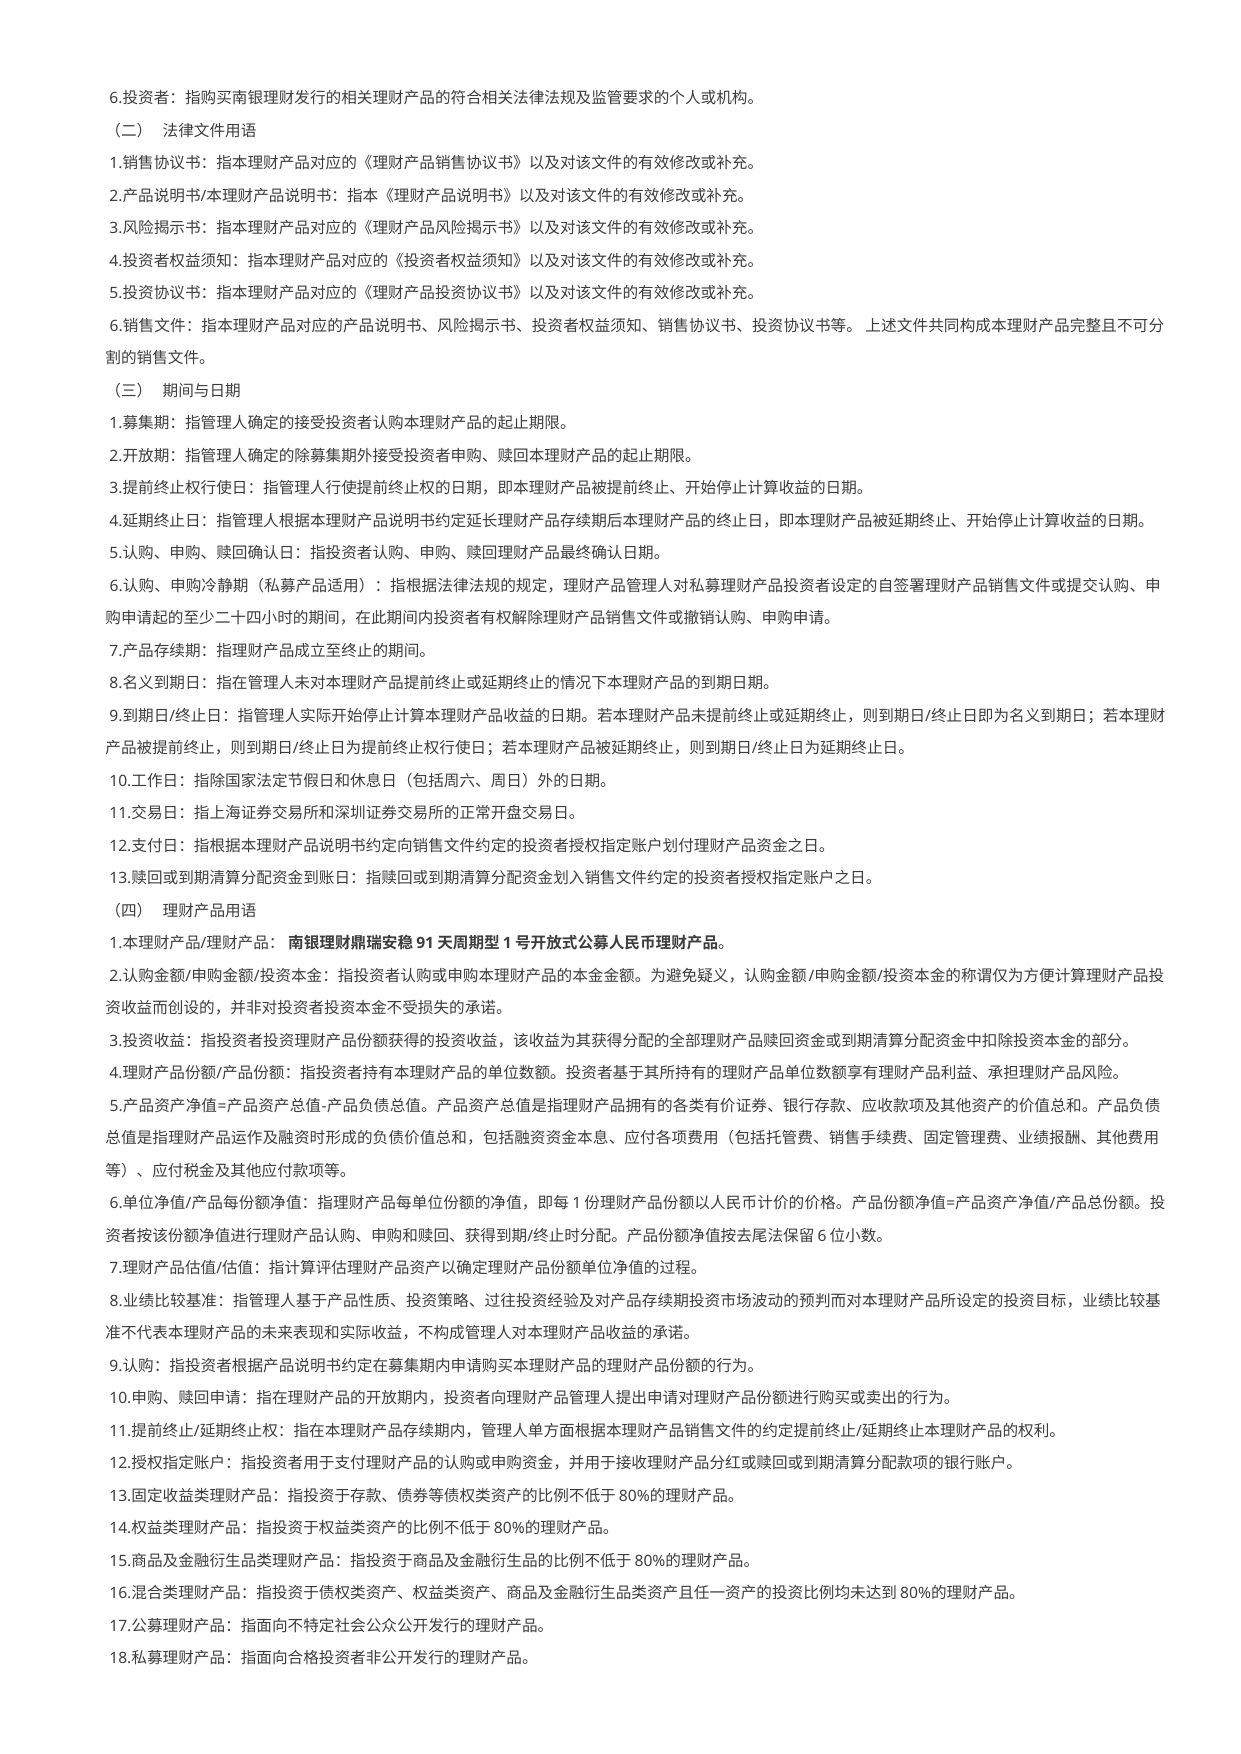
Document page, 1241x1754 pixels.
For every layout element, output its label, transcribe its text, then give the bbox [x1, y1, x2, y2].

text 7.理财产品估值/估值：指计算评估理财产品资产以确定理财产品份额单位净值的过程。 [105, 1251, 1165, 1283]
text 1.募集期：指管理人确定的接受投资者认购本理财产品的起止期限。 [105, 406, 1165, 438]
text 13.赎回或到期清算分配资金到账日：指赎回或到期清算分配资金划入销售文件约定的投资者授权指定账户之日。 [105, 861, 1165, 893]
text 9.认购：指投资者根据产品说明书约定在募集期内申请购买本理财产品的理财产品份额的行为。 [105, 1348, 1165, 1381]
text 11.提前终止/延期终止权：指在本理财产品存续期内，管理人单方面根据本理财产品销售文件的约定提前终止/延期终止本理财产品的权利。 [105, 1413, 1165, 1446]
list 法律文件用语 [75, 113, 1165, 146]
text 6.销售文件：指本理财产品对应的产品说明书、风险揭示书、投资者权益须知、销售协议书、投资协议书等。上述文件共同构成本理财产品完整且不可分割的销售文件。 [105, 308, 1165, 373]
text 1.本理财产品/理财产品： 南银理财鼎瑞安稳91天周期型1号开放式公募人民币理财产品。 [105, 926, 1165, 958]
text 2.开放期：指管理人确定的除募集期外接受投资者申购、赎回本理财产品的起止期限。 [105, 438, 1165, 471]
text 15.商品及金融衍生品类理财产品：指投资于商品及金融衍生品的比例不低于80%的理财产品。 [105, 1543, 1165, 1576]
text 6.认购、申购冷静期（私募产品适用）：指根据法律法规的规定，理财产品管理人对私募理财产品投资者设定的自签署理财产品销售文件或提交认购、申购申请起的至少二十四小时的期间，在此期间内投资者有权解除理财产品销售文件或撤销认购、申购申请。 [105, 568, 1165, 633]
text 8.名义到期日：指在管理人未对本理财产品提前终止或延期终止的情况下本理财产品的到期日期。 [105, 666, 1165, 698]
text 16.混合类理财产品：指投资于债权类资产、权益类资产、商品及金融衍生品类资产且任一资产的投资比例均未达到80%的理财产品。 [105, 1576, 1165, 1608]
text 3.提前终止权行使日：指管理人行使提前终止权的日期，即本理财产品被提前终止、开始停止计算收益的日期。 [105, 471, 1165, 503]
list 理财产品用语 [75, 893, 1165, 926]
text 4.延期终止日：指管理人根据本理财产品说明书约定延长理财产品存续期后本理财产品的终止日，即本理财产品被延期终止、开始停止计算收益的日期。 [105, 503, 1165, 536]
text 12.支付日：指根据本理财产品说明书约定向销售文件约定的投资者授权指定账户划付理财产品资金之日。 [105, 828, 1165, 861]
list 期间与日期 [75, 373, 1165, 406]
text 1.销售协议书：指本理财产品对应的《理财产品销售协议书》以及对该文件的有效修改或补充。 [105, 146, 1165, 178]
text 8.业绩比较基准：指管理人基于产品性质、投资策略、过往投资经验及对产品存续期投资市场波动的预判而对本理财产品所设定的投资目标，业绩比较基准不代表本理财产品的未来表现和实际收益，不构成管理人对本理财产品收益的承诺。 [105, 1283, 1165, 1348]
text 2.产品说明书/本理财产品说明书：指本《理财产品说明书》以及对该文件的有效修改或补充。 [105, 178, 1165, 211]
text 5.认购、申购、赎回确认日：指投资者认购、申购、赎回理财产品最终确认日期。 [105, 536, 1165, 568]
text 3.投资收益：指投资者投资理财产品份额获得的投资收益，该收益为其获得分配的全部理财产品赎回资金或到期清算分配资金中扣除投资本金的部分。 [105, 1023, 1165, 1056]
text 9.到期日/终止日：指管理人实际开始停止计算本理财产品收益的日期。若本理财产品未提前终止或延期终止，则到期日/终止日即为名义到期日；若本理财产品被提前终止，则到期日/终止日为提前终止权行使日；若本理财产品被延期终止，则到期日/终止日为延期终止日。 [105, 698, 1165, 763]
text 4.投资者权益须知：指本理财产品对应的《投资者权益须知》以及对该文件的有效修改或补充。 [105, 243, 1165, 276]
text 4.理财产品份额/产品份额：指投资者持有本理财产品的单位数额。投资者基于其所持有的理财产品单位数额享有理财产品利益、承担理财产品风险。 [105, 1056, 1165, 1088]
text 2.认购金额/申购金额/投资本金：指投资者认购或申购本理财产品的本金金额。为避免疑义，认购金额/申购金额/投资本金的称谓仅为方便计算理财产品投资收益而创设的，并非对投资者投资本金不受损失的承诺。 [105, 958, 1165, 1023]
text 5.投资协议书：指本理财产品对应的《理财产品投资协议书》以及对该文件的有效修改或补充。 [105, 276, 1165, 308]
text 7.产品存续期：指理财产品成立至终止的期间。 [105, 633, 1165, 666]
text 14.权益类理财产品：指投资于权益类资产的比例不低于80%的理财产品。 [105, 1511, 1165, 1543]
text 13.固定收益类理财产品：指投资于存款、债券等债权类资产的比例不低于80%的理财产品。 [105, 1478, 1165, 1511]
text 5.产品资产净值=产品资产总值-产品负债总值。产品资产总值是指理财产品拥有的各类有价证券、银行存款、应收款项及其他资产的价值总和。产品负债总值是指理财产品运作及融资时形成的负债价值总和，包括融资资金本息、应付各项费用（包括托管费、销售手续费、固定管理费、业绩报酬、其他费用等）、应付税金及其他应付款项等。 [105, 1088, 1165, 1186]
text 6.投资者：指购买南银理财发行的相关理财产品的符合相关法律法规及监管要求的个人或机构。 [105, 81, 1165, 113]
text 3.风险揭示书：指本理财产品对应的《理财产品风险揭示书》以及对该文件的有效修改或补充。 [105, 211, 1165, 243]
text 12.授权指定账户：指投资者用于支付理财产品的认购或申购资金，并用于接收理财产品分红或赎回或到期清算分配款项的银行账户。 [105, 1446, 1165, 1478]
text 18.私募理财产品：指面向合格投资者非公开发行的理财产品。 [105, 1641, 1165, 1673]
text 6.单位净值/产品每份额净值：指理财产品每单位份额的净值，即每1份理财产品份额以人民币计价的价格。产品份额净值=产品资产净值/产品总份额。投资者按该份额净值进行理财产品认购、申购和赎回、获得到期/终止时分配。产品份额净值按去尾法保留6位小数。 [105, 1186, 1165, 1251]
text 10.申购、赎回申请：指在理财产品的开放期内，投资者向理财产品管理人提出申请对理财产品份额进行购买或卖出的行为。 [105, 1381, 1165, 1413]
text 10.工作日：指除国家法定节假日和休息日（包括周六、周日）外的日期。 [105, 763, 1165, 796]
text 11.交易日：指上海证券交易所和深圳证券交易所的正常开盘交易日。 [105, 796, 1165, 828]
text 17.公募理财产品：指面向不特定社会公众公开发行的理财产品。 [105, 1608, 1165, 1641]
